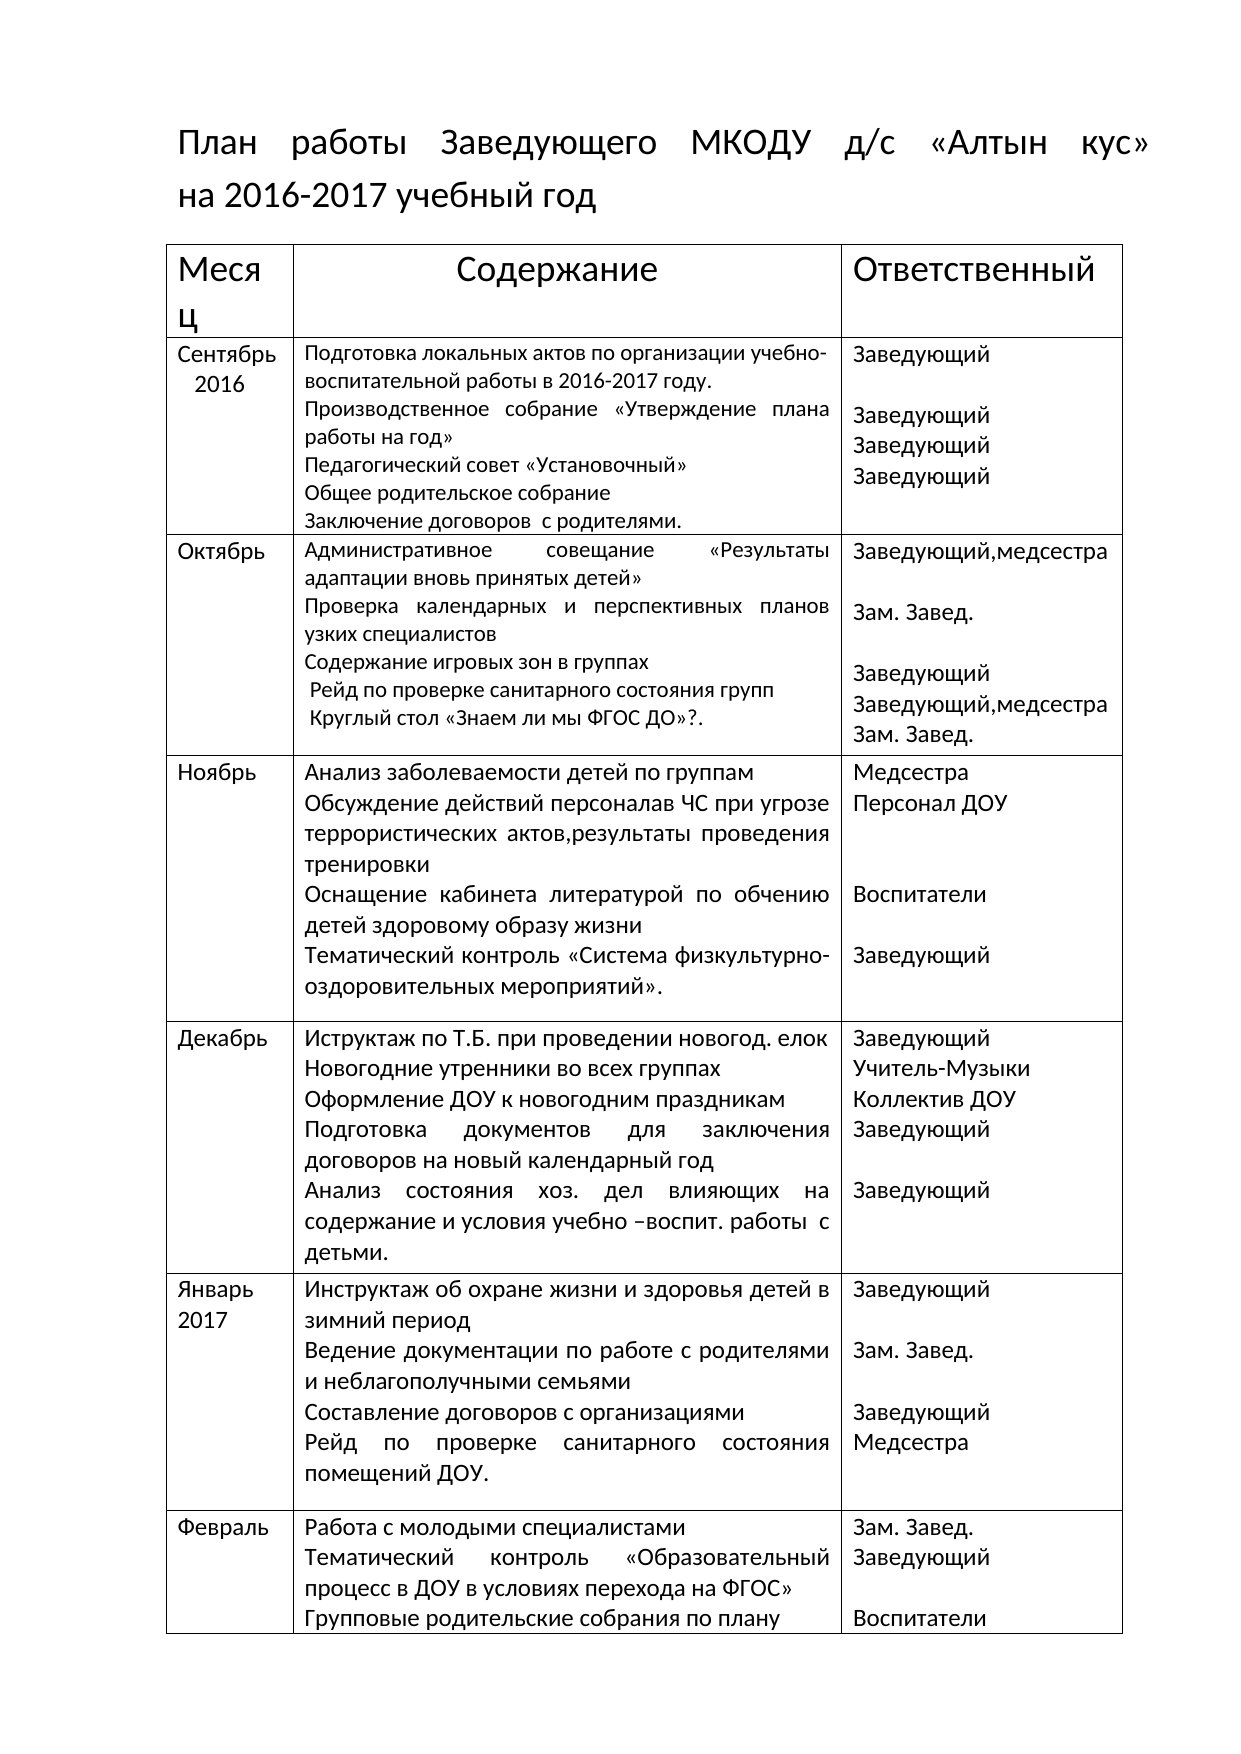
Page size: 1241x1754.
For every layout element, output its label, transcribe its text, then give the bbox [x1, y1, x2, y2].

table_cell Медсестра Персонал ДОУ Воспитатели Заведующий [842, 756, 1122, 1021]
table_header Содержание [294, 245, 841, 337]
table_cell Инструктаж об охране жизни и здоровья детей в зимний период Ведение документации по работе с родителями и неблагополучными семьями Составление договоров с организациями Рейд по проверке санитарного состояния помещений ДОУ. [294, 1274, 841, 1510]
table_cell Заведующий Заведующий Заведующий Заведующий [842, 338, 1122, 534]
table_header Месяц [167, 245, 293, 337]
table_cell Февраль [167, 1511, 293, 1633]
table_cell Заведующий Учитель-Музыки Коллектив ДОУ Заведующий Заведующий [842, 1022, 1122, 1272]
table_cell Подготовка локальных актов по организации учебно- воспитательной работы в 2016-2017 году. Производственное собрание «Утверждение плана работы на год» Педагогический совет «Установочный» Общее родительское собрание Заключение договоров с родителями. [294, 338, 841, 534]
table_cell Анализ заболеваемости детей по группам Обсуждение действий персоналав ЧС при угрозе террористических актов,результаты проведения тренировки Оснащение кабинета литературой по обчению детей здоровому образу жизни Тематический контроль «Система физкультурно-оздоровительных мероприятий». [294, 756, 841, 1021]
table_cell Иструктаж по Т.Б. при проведении новогод. елок Новогодние утренники во всех группах Оформление ДОУ к новогодним праздникам Подготовка документов для заключения договоров на новый календарный год Анализ состояния хоз. дел влияющих на содержание и условия учебно –воспит. работы с детьми. [294, 1022, 841, 1272]
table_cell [842, 1511, 1122, 1633]
table_cell Заведующий,медсестра Зам. Завед. Заведующий Заведующий,медсестра Зам. Завед. [842, 535, 1122, 755]
table_cell Октябрь [167, 535, 293, 755]
table_cell Административное совещание «Результаты адаптации вновь принятых детей» Проверка календарных и перспективных планов узких специалистов Содержание игровых зон в группах Рейд по проверке санитарного состояния групп Круглый стол «Знаем ли мы ФГОС ДО»?. [294, 535, 841, 755]
text План работы Заведующего МКОДУ д/с «Алтын кус» на 2016-2017 учебный год [177, 118, 1152, 217]
table_cell Заведующий Зам. Завед. Заведующий Медсестра [842, 1274, 1122, 1510]
table_cell Декабрь [167, 1022, 293, 1272]
table_cell Сентябрь 2016 [167, 338, 293, 534]
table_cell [294, 1511, 841, 1633]
table_cell Январь 2017 [167, 1274, 293, 1510]
table_header Ответственный [842, 245, 1122, 337]
table_cell Ноябрь [167, 756, 293, 1021]
